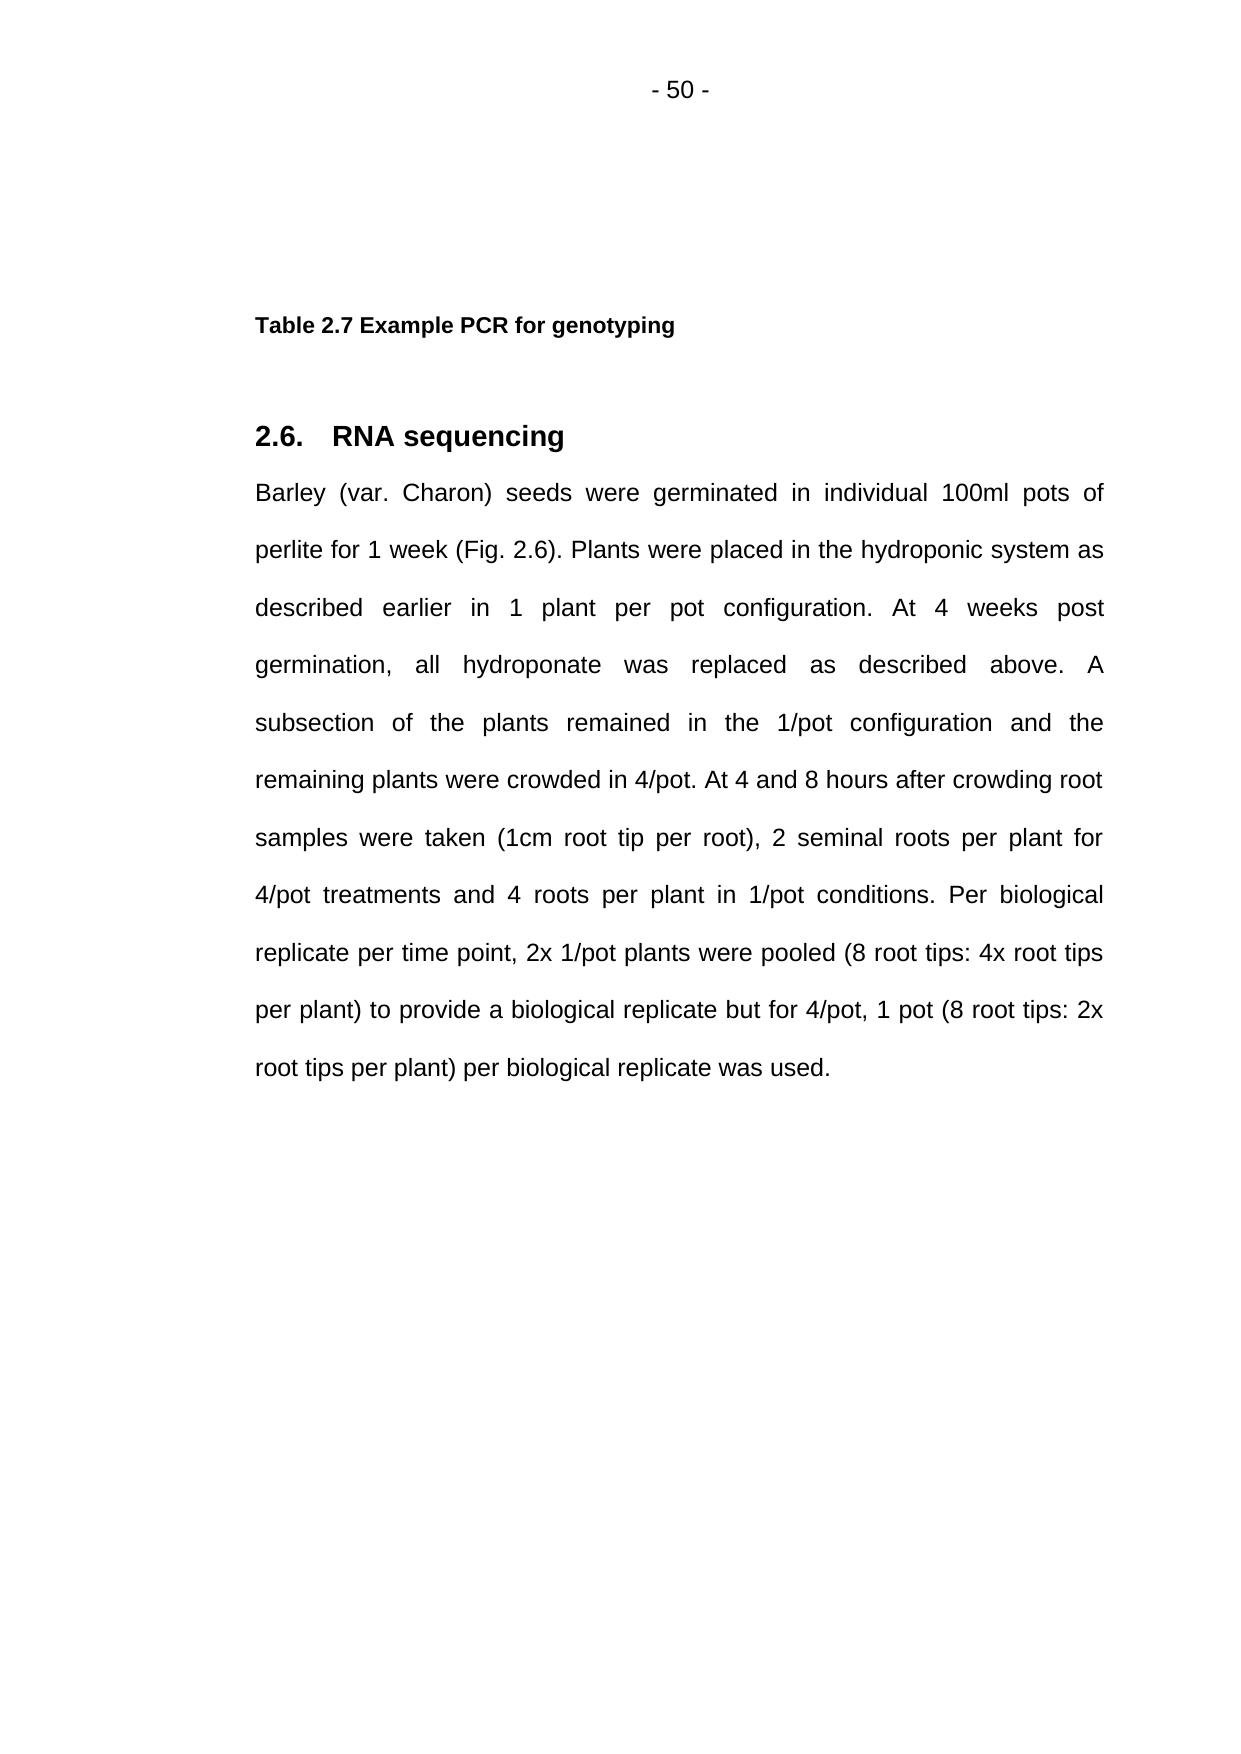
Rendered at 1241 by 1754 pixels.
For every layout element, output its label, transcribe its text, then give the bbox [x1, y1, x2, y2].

text Barley (var. Charon) seeds were germinated in individual 100ml pots of perlite for 1 week (Fig. 2.6). Plants were placed in the hydroponic system as described earlier in 1 plant per pot configuration. At 4 weeks post germination, all hydroponate was replaced as described above. A subsection of the plants remained in the 1/pot configuration and the remaining plants were crowded in 4/pot. At 4 and 8 hours after crowding root samples were taken (1cm root tip per root), 2 seminal roots per plant for 4/pot treatments and 4 roots per plant in 1/pot conditions. Per biological replicate per time point, 2x 1/pot plants were pooled (8 root tips: 4x root tips per plant) to provide a biological replicate but for 4/pot, 1 pot (8 root tips: 2x root tips per plant) per biological replicate was used. [255, 478, 1105, 1081]
subtitle RNA sequencing [255, 415, 1105, 453]
